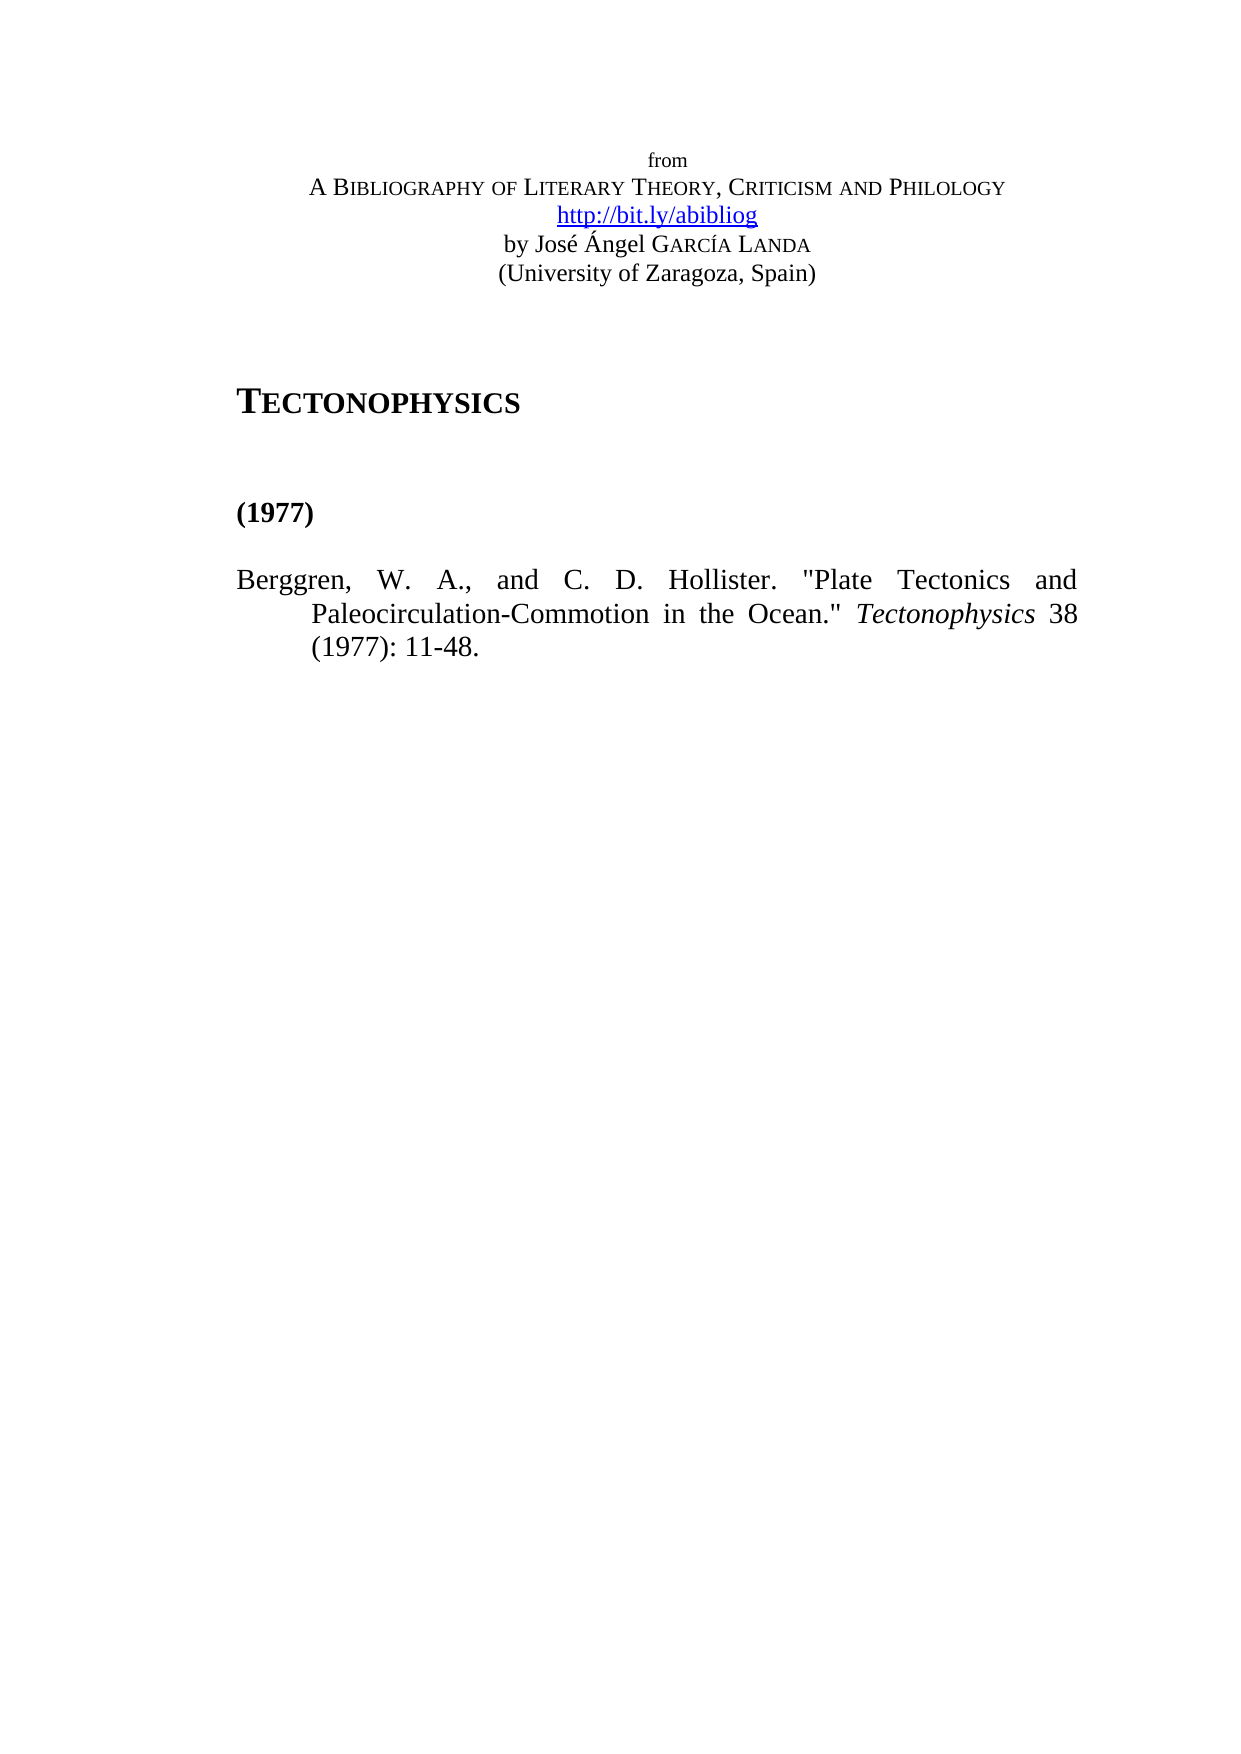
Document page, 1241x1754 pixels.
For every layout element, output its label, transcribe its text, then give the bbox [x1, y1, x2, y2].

text Berggren, W. A., and C. D. Hollister. "Plate Tectonics and Paleocirculation-Commotion in the Ocean." Tectonophysics 38 (1977): 11-48. [236, 562, 1078, 663]
text by José Ángel García Landa [236, 229, 1078, 258]
subtitle Tectonophysics [236, 379, 1078, 422]
text (1977) [236, 495, 1078, 529]
text A Bibliography of Literary Theory, Criticism and Philology [236, 172, 1078, 200]
text http://bit.ly/abibliog [236, 200, 1078, 229]
text from [236, 148, 1078, 172]
text (University of Zaragoza, Spain) [236, 258, 1078, 287]
